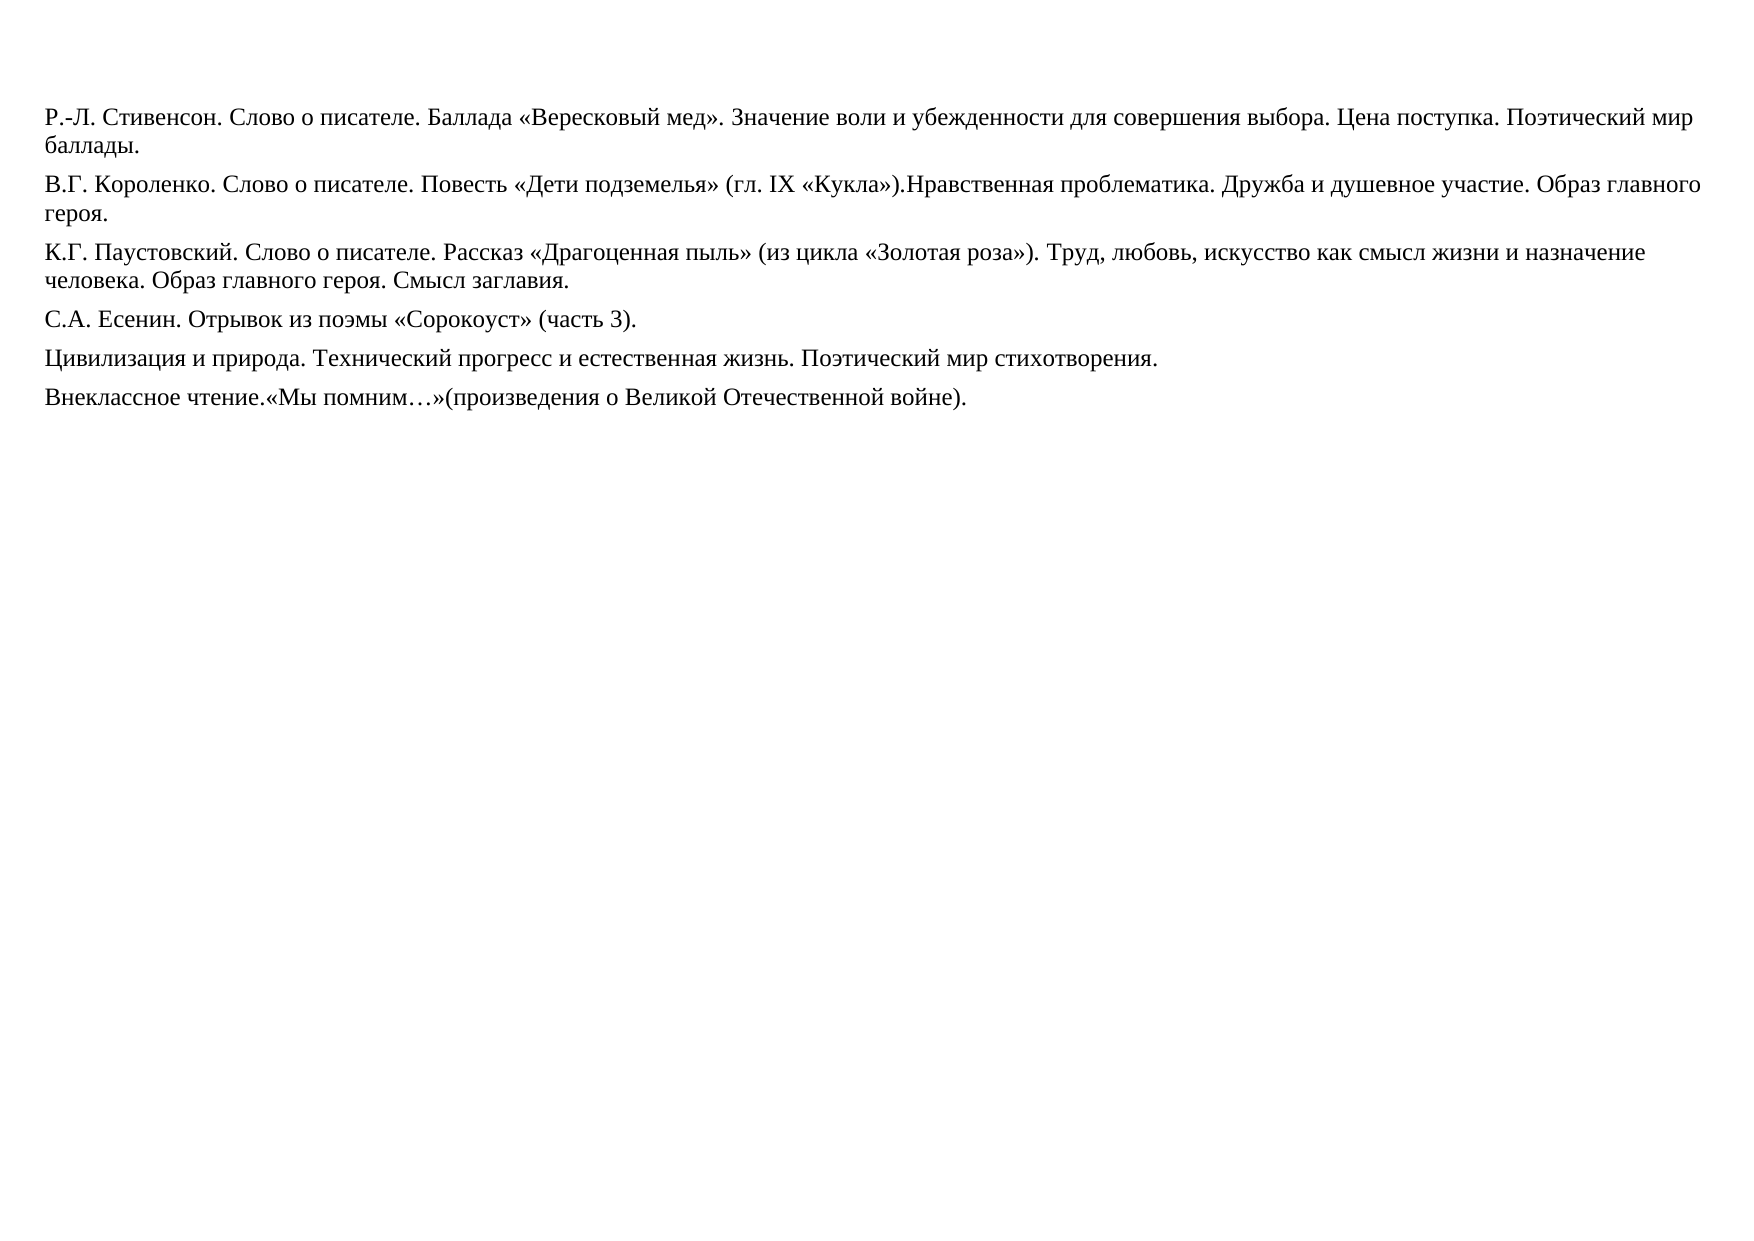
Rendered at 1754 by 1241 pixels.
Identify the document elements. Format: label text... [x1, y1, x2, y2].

text Цивилизация и природа. Технический прогресс и естественная жизнь. Поэтический мир стихотворения. [44, 343, 1724, 372]
text К.Г. Паустовский. Слово о писателе. Рассказ «Драгоценная пыль» (из цикла «Золотая роза»). Труд, любовь, искусство как смысл жизни и назначение человека. Образ главного героя. Смысл заглавия. [44, 237, 1724, 294]
text В.Г. Короленко. Слово о писателе. Повесть «Дети подземелья» (гл. IX «Кукла»).Нравственная проблематика. Дружба и душевное участие. Образ главного героя. [44, 169, 1724, 227]
text Внеклассное чтение.«Мы помним…»(произведения о Великой Отечественной войне). [44, 382, 1724, 411]
text С.А. Есенин. Отрывок из поэмы «Сорокоуст» (часть 3). [44, 304, 1724, 333]
text Р.-Л. Стивенсон. Слово о писателе. Баллада «Вересковый мед». Значение воли и убежденности для совершения выбора. Цена поступка. Поэтический мир баллады. [44, 102, 1724, 159]
